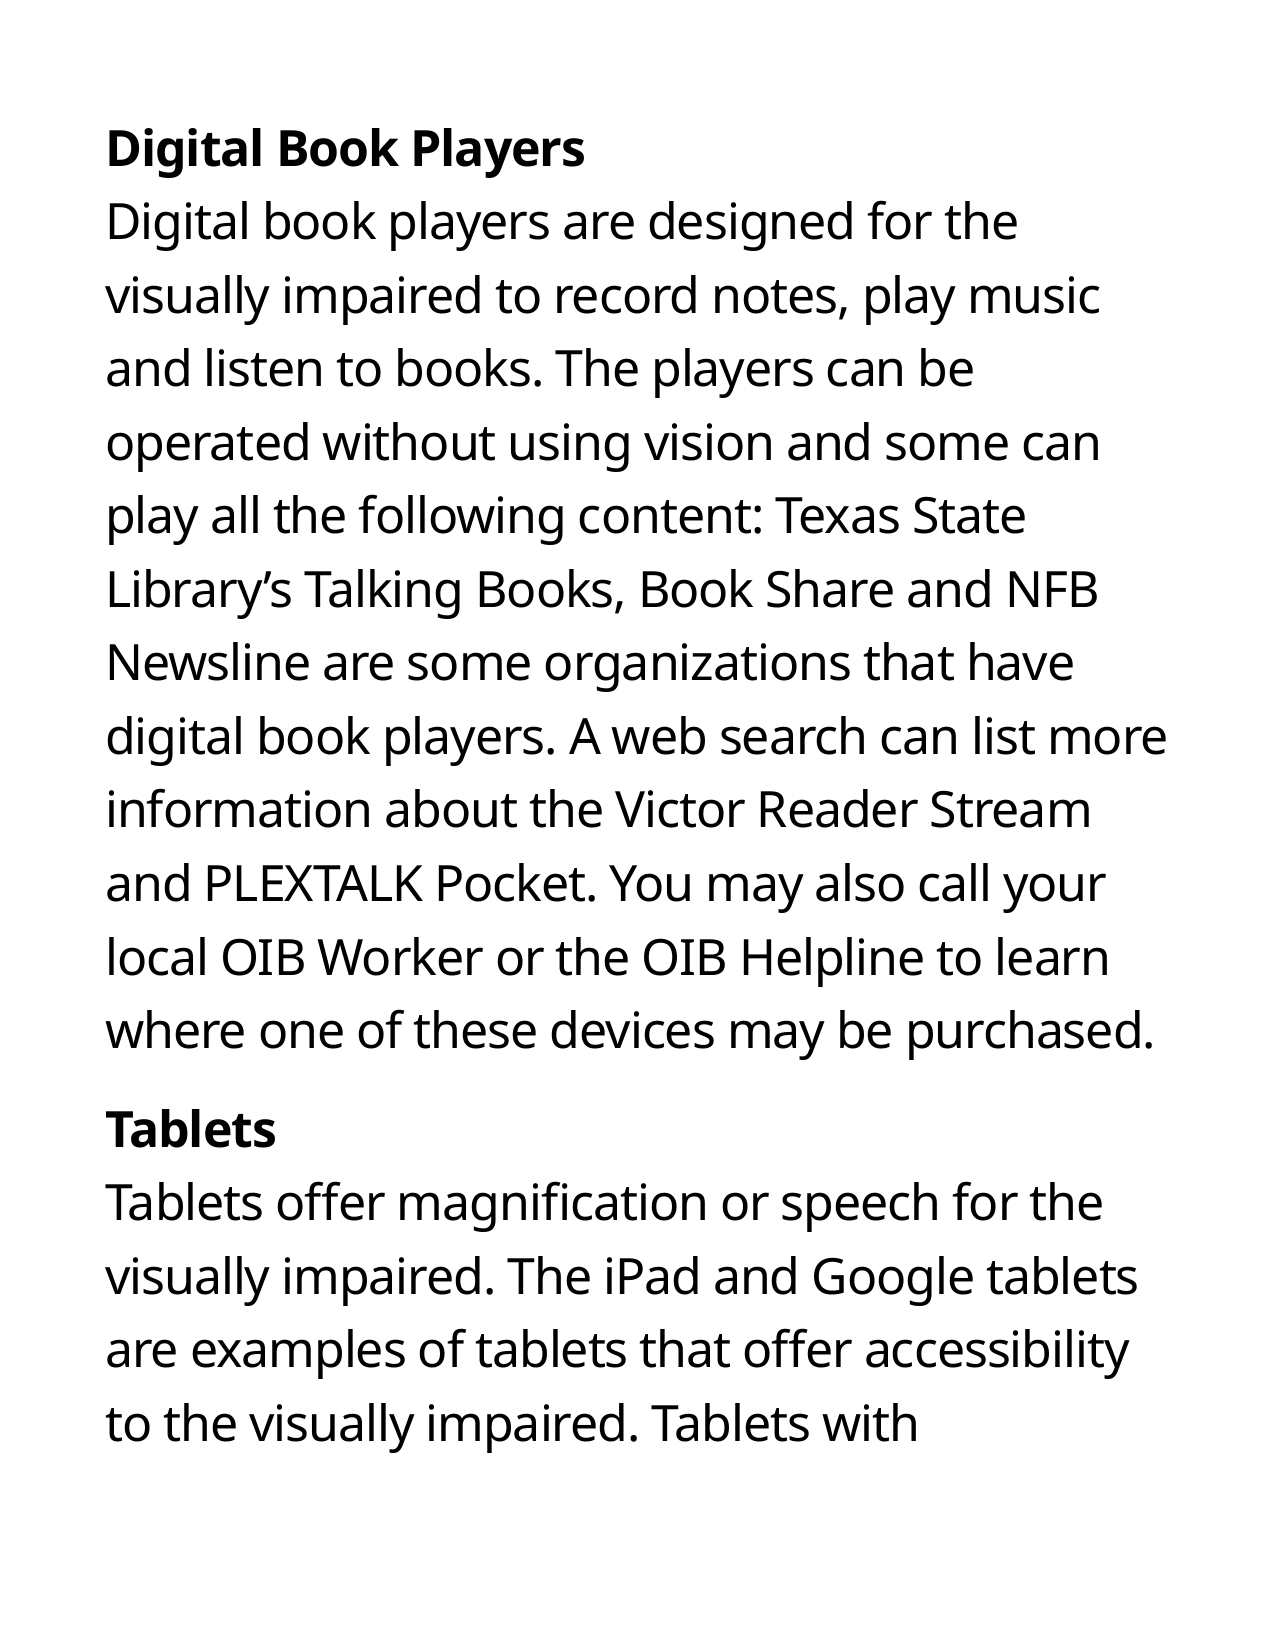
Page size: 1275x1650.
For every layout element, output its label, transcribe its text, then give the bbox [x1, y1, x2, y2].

subtitle Digital Book Players [105, 112, 1170, 181]
subtitle Tablets [105, 1093, 1170, 1162]
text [105, 1167, 1170, 1456]
text Digital book players are designed for the visually impaired to record notes, play music and listen to books. The players can be operated without using vision and some can play all the following content: Texas State Library’s Talking Books, Book Share and NFB Newsline are some organizations that have digital book players. A web search can list more information about the Victor Reader Stream and PLEXTALK Pocket. You may also call your local OIB Worker or the OIB Helpline to learn where one of these devices may be purchased. [105, 186, 1170, 1063]
